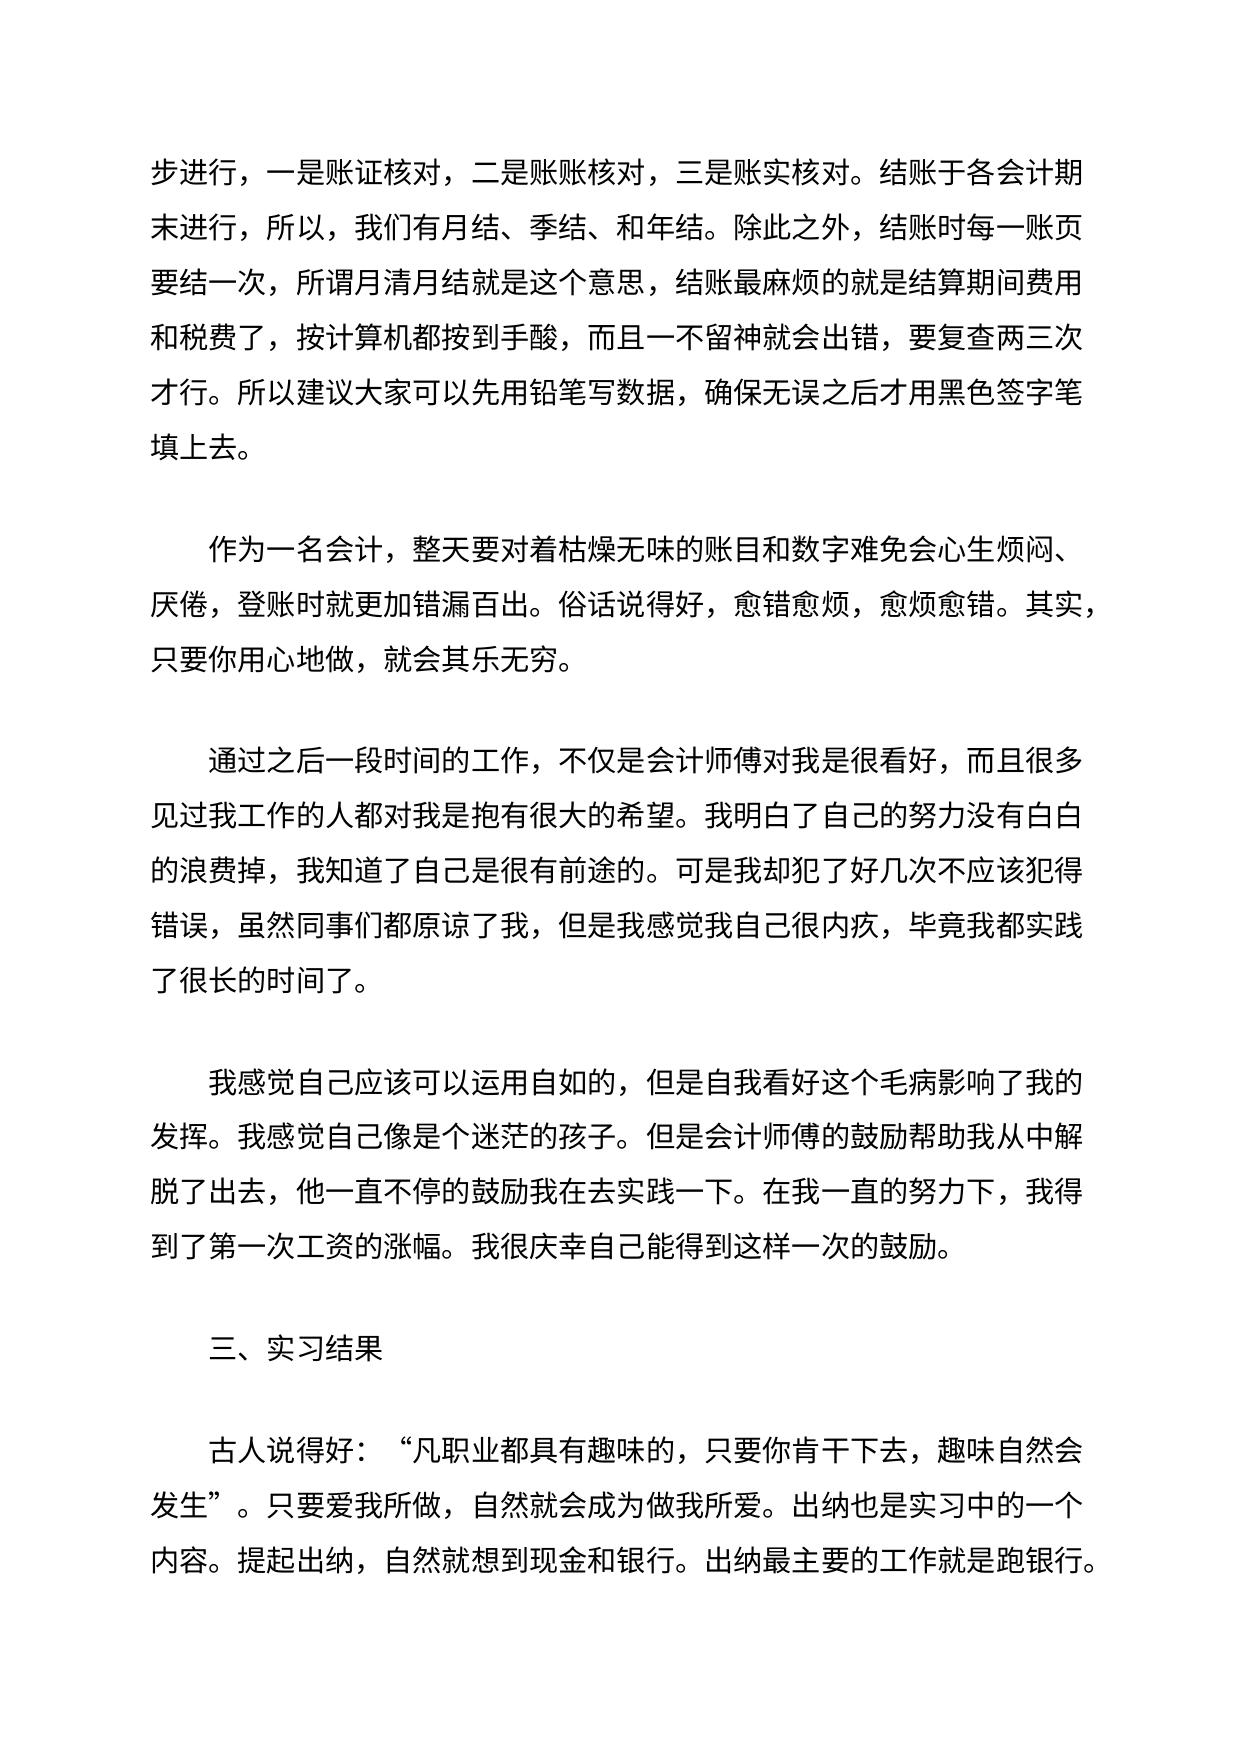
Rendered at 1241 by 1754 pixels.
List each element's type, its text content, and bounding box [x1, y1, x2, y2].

text 作为一名会计，整天要对着枯燥无味的账目和数字难免会心生烦闷、厌倦，登账时就更加错漏百出。俗话说得好，愈错愈烦，愈烦愈错。其实，只要你用心地做，就会其乐无穷。 [150, 526, 1090, 678]
text 通过之后一段时间的工作，不仅是会计师傅对我是很看好，而且很多见过我工作的人都对我是抱有很大的希望。我明白了自己的努力没有白白的浪费掉，我知道了自己是很有前途的。可是我却犯了好几次不应该犯得错误，虽然同事们都原谅了我，但是我感觉我自己很内疚，毕竟我都实践了很长的时间了。 [150, 738, 1090, 1000]
text 三、实习结果 [150, 1326, 1090, 1368]
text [150, 1427, 1090, 1579]
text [150, 150, 1090, 467]
text 我感觉自己应该可以运用自如的，但是自我看好这个毛病影响了我的发挥。我感觉自己像是个迷茫的孩子。但是会计师傅的鼓励帮助我从中解脱了出去，他一直不停的鼓励我在去实践一下。在我一直的努力下，我得到了第一次工资的涨幅。我很庆幸自己能得到这样一次的鼓励。 [150, 1059, 1090, 1266]
